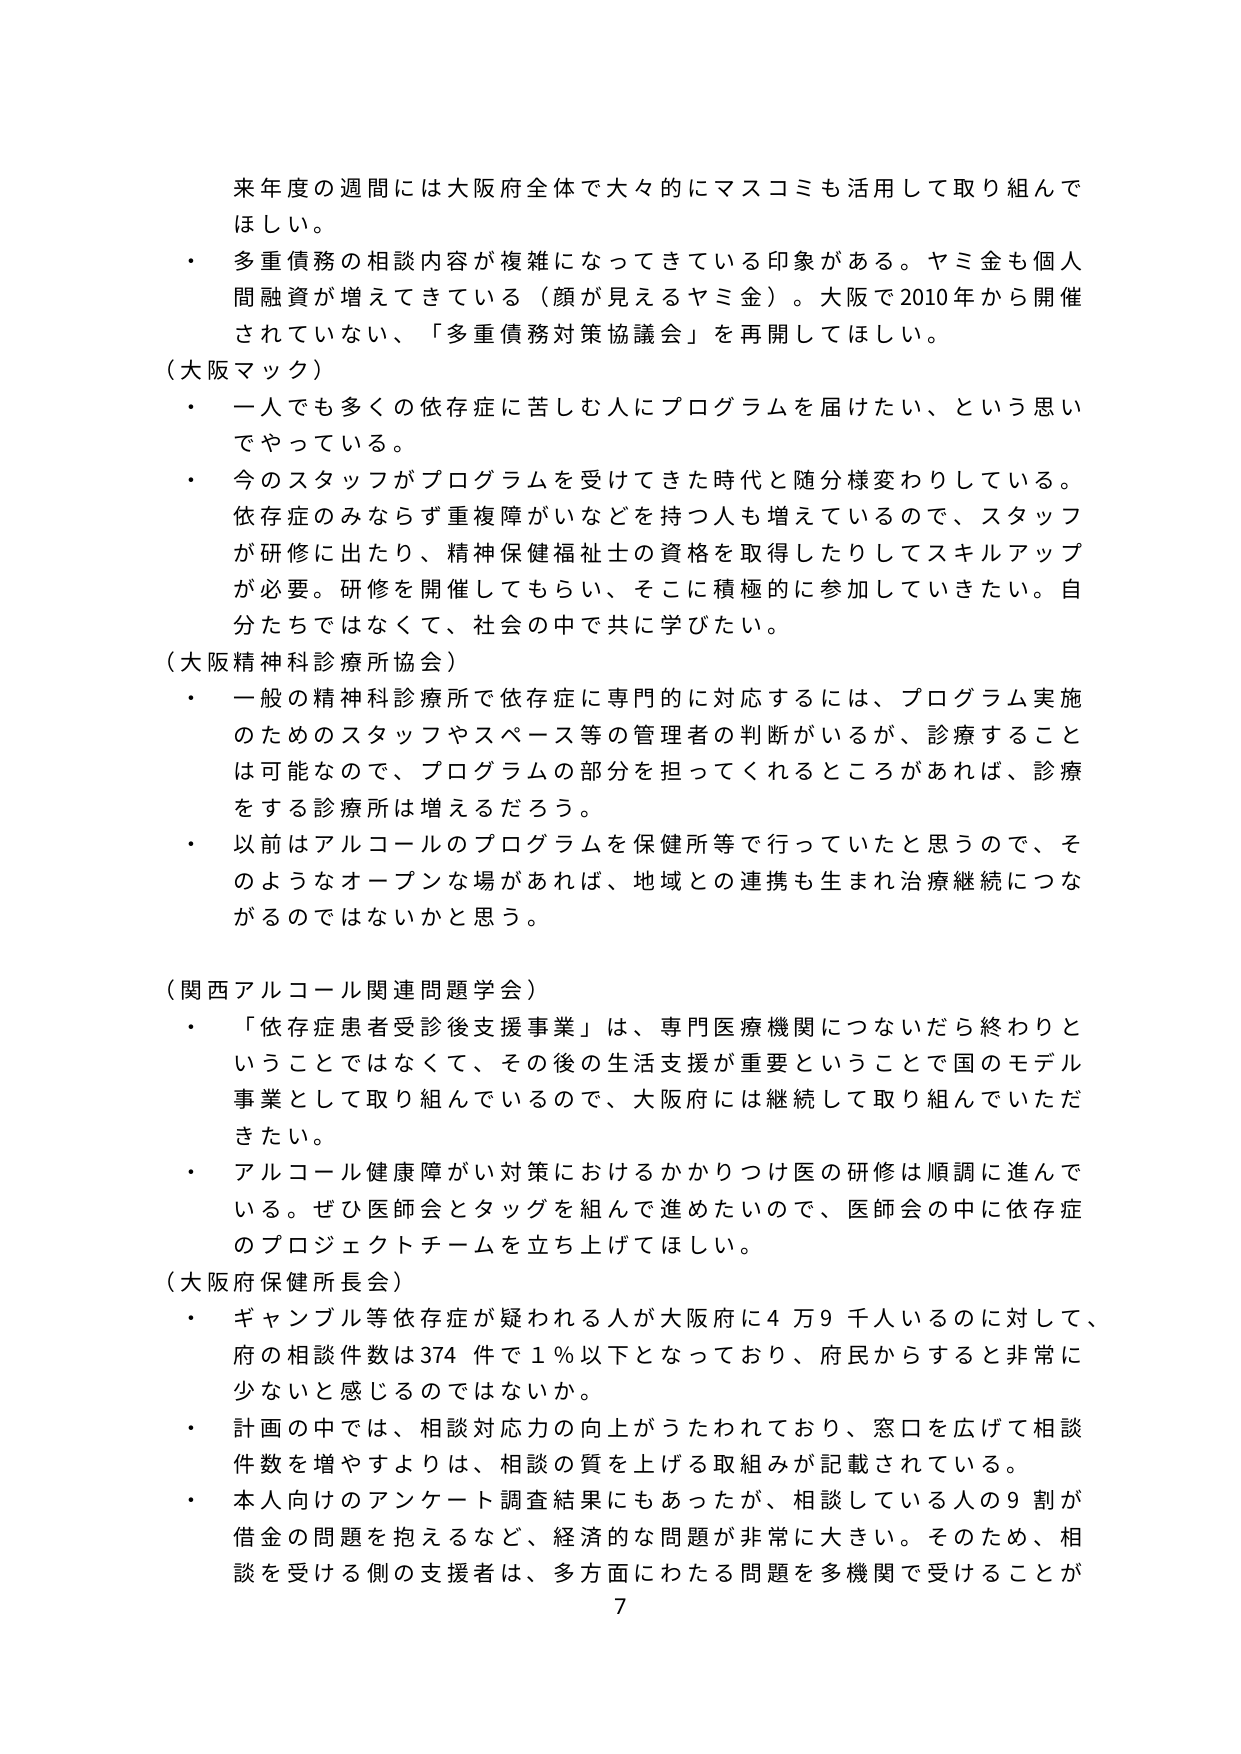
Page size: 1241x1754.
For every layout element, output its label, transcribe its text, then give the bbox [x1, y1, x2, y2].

text （大阪マック） [153, 351, 1087, 387]
text （大阪府保健所長会） [153, 1262, 1087, 1299]
list 計画の中では、相談対応力の向上がうたわれており、窓口を広げて相談件数を増やすよりは、相談の質を上げる取組みが記載されている。 [177, 1408, 1087, 1481]
list ギャンブル等依存症が疑われる人が大阪府に4万9千人いるのに対して、府の相談件数は374件で１％以下となっており、府民からすると非常に少ないと感じるのではないか。 [177, 1299, 1087, 1408]
list 一般の精神科診療所で依存症に専門的に対応するには、プログラム実施のためのスタッフやスペース等の管理者の判断がいるが、診療することは可能なので、プログラムの部分を担ってくれるところがあれば、診療をする診療所は増えるだろう。 [177, 679, 1087, 825]
list 多重債務の相談内容が複雑になってきている印象がある。ヤミ金も個人間融資が増えてきている（顔が見えるヤミ金）。大阪で2010年から開催されていない、「多重債務対策協議会」を再開してほしい。 [177, 241, 1087, 351]
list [177, 168, 1087, 241]
list アルコール健康障がい対策におけるかかりつけ医の研修は順調に進んでいる。ぜひ医師会とタッグを組んで進めたいので、医師会の中に依存症のプロジェクトチームを立ち上げてほしい。 [177, 1153, 1087, 1262]
text （関西アルコール関連問題学会） [153, 971, 1087, 1007]
text （大阪精神科診療所協会） [153, 642, 1087, 679]
list 一人でも多くの依存症に苦しむ人にプログラムを届けたい、という思いでやっている。 [177, 387, 1087, 460]
list 「依存症患者受診後支援事業」は、専門医療機関につないだら終わりということではなくて、その後の生活支援が重要ということで国のモデル事業として取り組んでいるので、大阪府には継続して取り組んでいただきたい。 [177, 1007, 1087, 1153]
list 今のスタッフがプログラムを受けてきた時代と随分様変わりしている。依存症のみならず重複障がいなどを持つ人も増えているので、スタッフが研修に出たり、精神保健福祉士の資格を取得したりしてスキルアップが必要。研修を開催してもらい、そこに積極的に参加していきたい。自分たちではなくて、社会の中で共に学びたい。 [177, 460, 1087, 642]
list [177, 1481, 1087, 1590]
list 以前はアルコールのプログラムを保健所等で行っていたと思うので、そのようなオープンな場があれば、地域との連携も生まれ治療継続につながるのではないかと思う。 [177, 825, 1087, 934]
